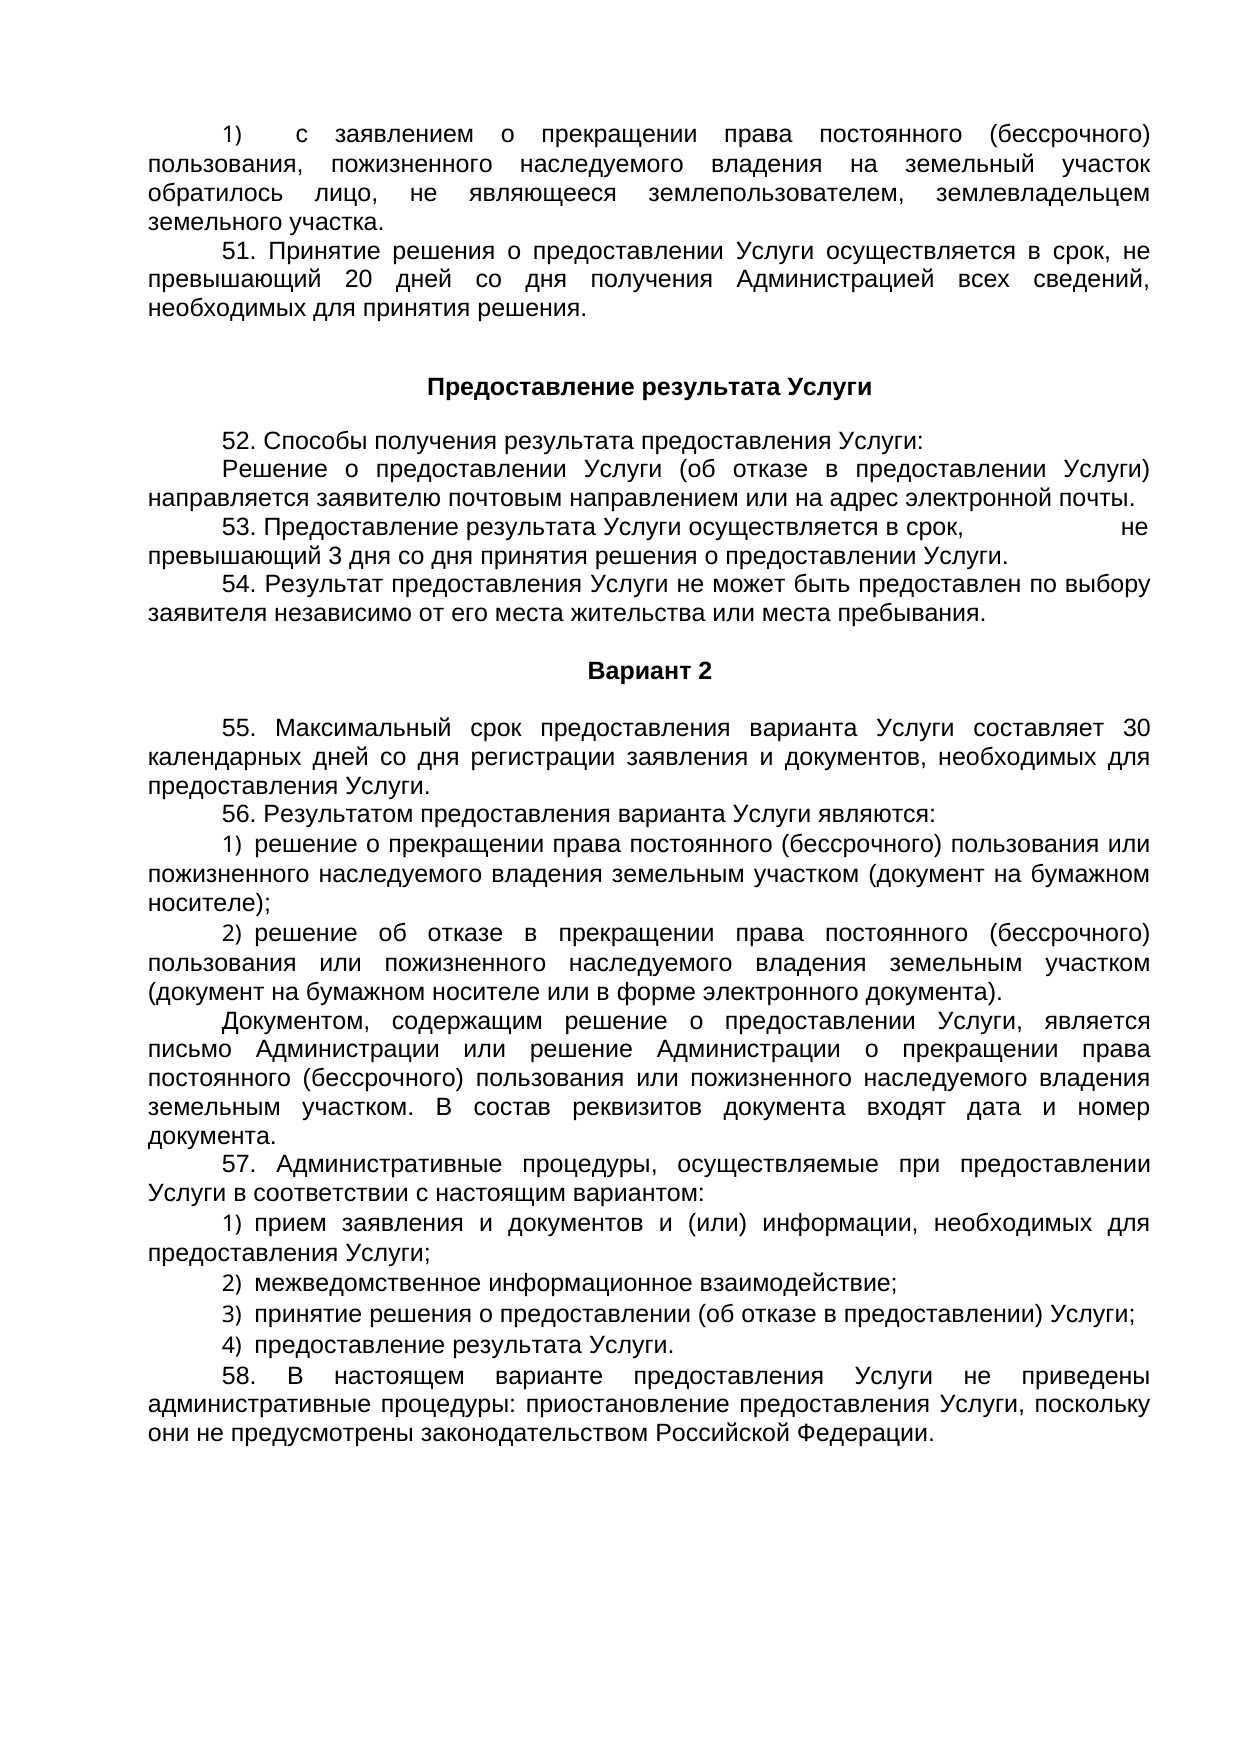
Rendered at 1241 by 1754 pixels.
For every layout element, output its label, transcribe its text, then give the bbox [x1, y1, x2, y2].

list решение о прекращении права постоянного (бессрочного) пользования или пожизненного наследуемого владения земельным участком (документ на бумажном носителе); [148, 828, 1152, 917]
text Решение о предоставлении Услуги (об отказе в предоставлении Услуги) направляется заявителю почтовым направлением или на адрес электронной почты. [148, 454, 1152, 512]
text Документом, содержащим решение о предоставлении Услуги, является письмо Администрации или решение Администрации о прекращении права постоянного (бессрочного) пользования или пожизненного наследуемого владения земельным участком. В состав реквизитов документа входят дата и номер документа. [148, 1006, 1152, 1149]
list решение об отказе в прекращении права постоянного (бессрочного) пользования или пожизненного наследуемого владения земельным участком (документ на бумажном носителе или в форме электронного документа). [148, 917, 1152, 1006]
list с заявлением о прекращении права постоянного (бессрочного) пользования, пожизненного наследуемого владения на земельный участок обратилось лицо, не являющееся землепользователем, землевладельцем земельного участка. [148, 118, 1152, 236]
list предоставление результата Услуги. [148, 1329, 1152, 1361]
text 51. Принятие решения о предоставлении Услуги осуществляется в срок, не превышающий 20 дней со дня получения Администрацией всех сведений, необходимых для принятия решения. [148, 236, 1152, 322]
list принятие решения о предоставлении (об отказе в предоставлении) Услуги; [148, 1298, 1152, 1329]
text 56. Результатом предоставления варианта Услуги являются: [148, 799, 1152, 828]
text 57. Административные процедуры, осуществляемые при предоставлении Услуги в соответствии с настоящим вариантом: [148, 1149, 1152, 1207]
list прием заявления и документов и (или) информации, необходимых для предоставления Услуги; [148, 1207, 1152, 1267]
text 54. Результат предоставления Услуги не может быть предоставлен по выбору заявителя независимо от его места жительства или места пребывания. [148, 569, 1152, 627]
text 55. Максимальный срок предоставления варианта Услуги составляет 30 календарных дней со дня регистрации заявления и документов, необходимых для предоставления Услуги. [148, 713, 1152, 799]
text Вариант 2 [148, 656, 1152, 684]
text Предоставление результата Услуги [148, 372, 1152, 401]
text 53. Предоставление результата Услуги осуществляется в срок, не превышающий 3 дня со дня принятия решения о предоставлении Услуги. [148, 512, 1152, 569]
text 58. В настоящем варианте предоставления Услуги не приведены административные процедуры: приостановление предоставления Услуги, поскольку они не предусмотрены законодательством Российской Федерации. [148, 1361, 1152, 1447]
text 52. Способы получения результата предоставления Услуги: [148, 426, 1152, 454]
list межведомственное информационное взаимодействие; [148, 1267, 1152, 1298]
